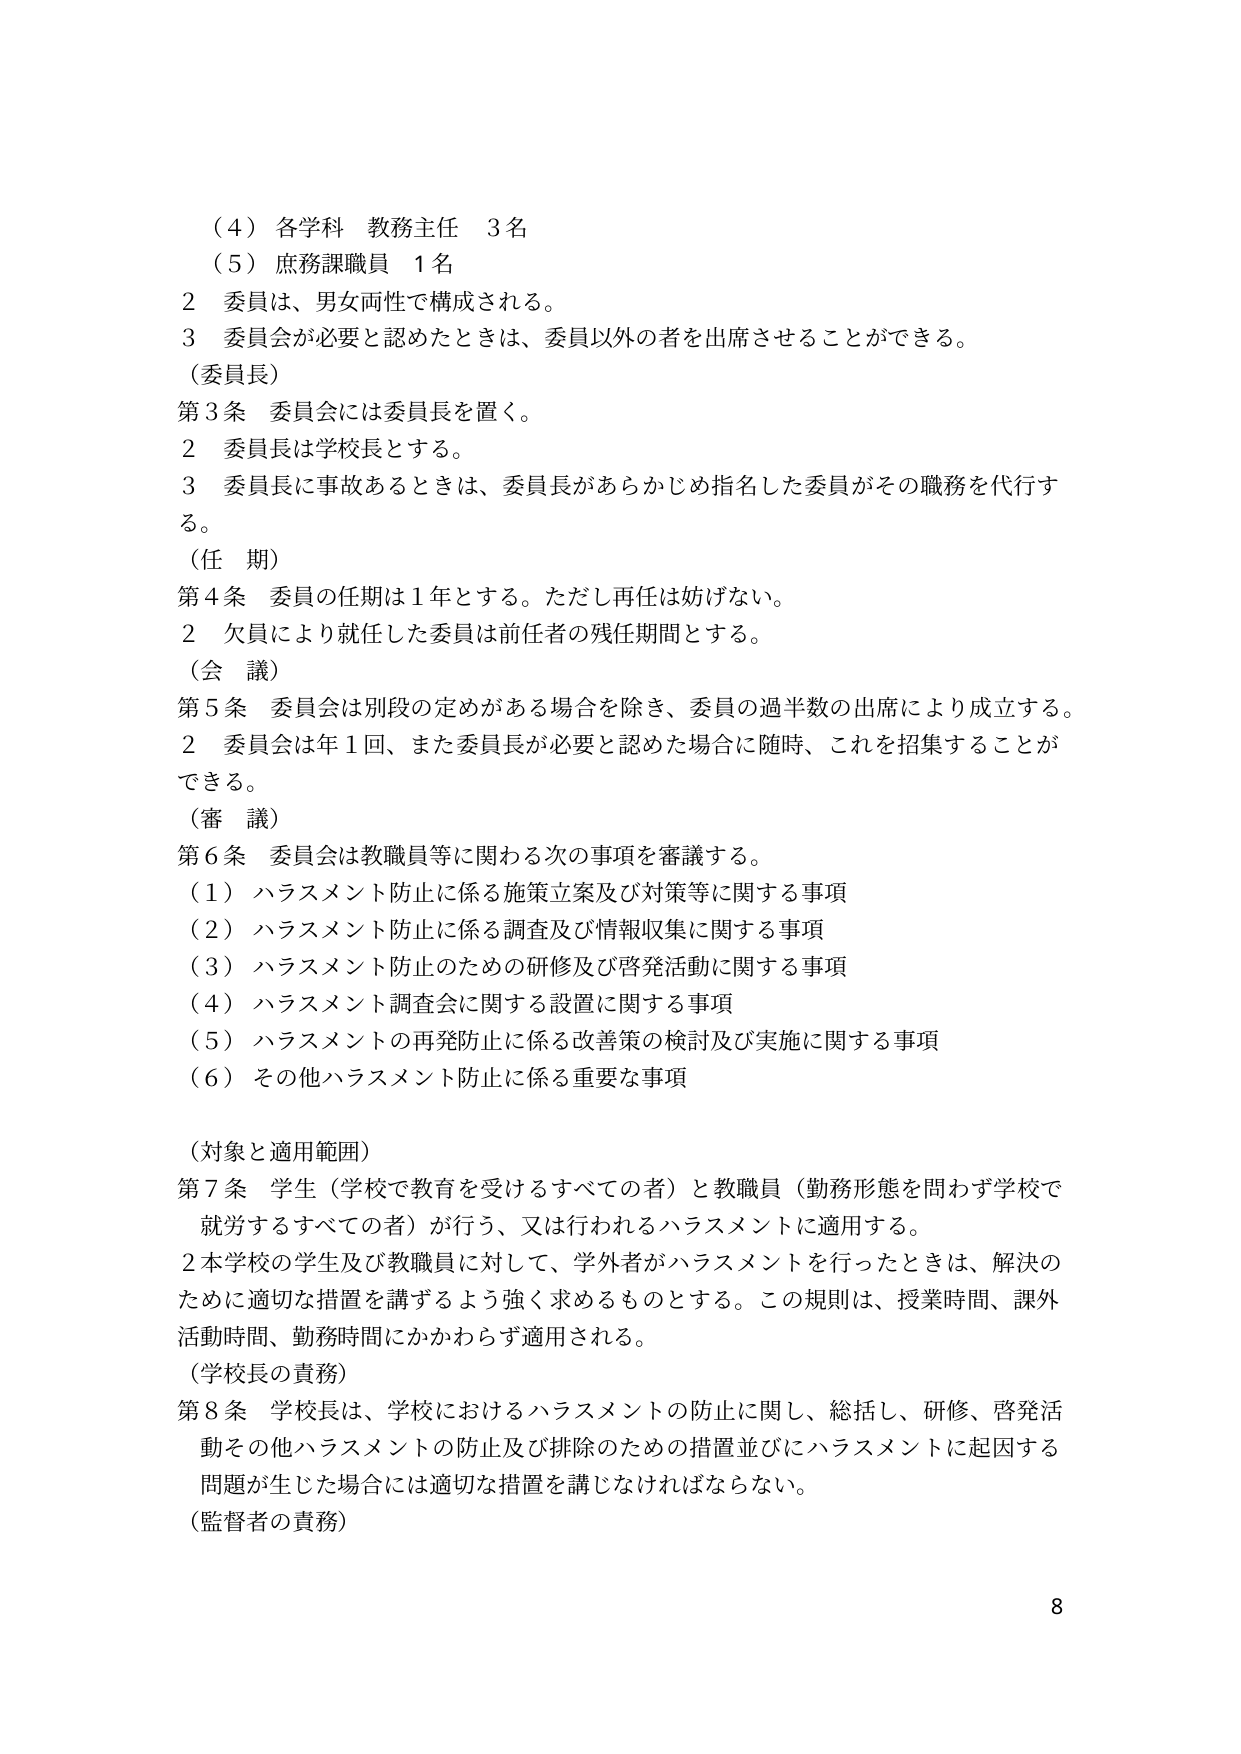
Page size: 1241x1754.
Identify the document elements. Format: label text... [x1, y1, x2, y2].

list ハラスメント防止に係る調査及び情報収集に関する事項 [177, 910, 1063, 947]
text （任 期） [177, 540, 1063, 577]
list ハラスメント調査会に関する設置に関する事項 [177, 984, 1063, 1021]
text （審 議） [177, 799, 1063, 836]
text （会 議） [177, 651, 1063, 688]
text （対象と適用範囲） [177, 1132, 1063, 1169]
text 第８条 学校長は、学校におけるハラスメントの防止に関し、総括し、研修、啓発活動その他ハラスメントの防止及び排除のための措置並びにハラスメントに起因する問題が生じた場合には適切な措置を講じなければならない。 [177, 1391, 1063, 1502]
text ３ 委員長に事故あるときは、委員長があらかじめ指名した委員がその職務を代行する。 [177, 466, 1063, 540]
list 庶務課職員 1名 [201, 244, 1063, 282]
text 第６条 委員会は教職員等に関わる次の事項を審議する。 [177, 836, 1063, 873]
list 各学科 教務主任 ３名 [201, 208, 1063, 244]
list その他ハラスメント防止に係る重要な事項 [177, 1058, 1063, 1095]
text 第４条 委員の任期は１年とする。ただし再任は妨げない。 [177, 577, 1063, 614]
text 第５条 委員会は別段の定めがある場合を除き、委員の過半数の出席により成立する。２ 委員会は年１回、また委員長が必要と認めた場合に随時、これを招集することができる。 [177, 688, 1063, 799]
text （監督者の責務） [177, 1502, 1063, 1539]
text ３ 委員会が必要と認めたときは、委員以外の者を出席させることができる。 [177, 318, 1063, 356]
list ハラスメントの再発防止に係る改善策の検討及び実施に関する事項 [177, 1021, 1063, 1058]
text ２ 委員は、男女両性で構成される。 [177, 282, 1063, 318]
text 第３条 委員会には委員長を置く。 [177, 392, 1063, 429]
list ハラスメント防止のための研修及び啓発活動に関する事項 [177, 947, 1063, 984]
text 第７条 学生（学校で教育を受けるすべての者）と教職員（勤務形態を問わず学校で就労するすべての者）が行う、又は行われるハラスメントに適用する。 [177, 1169, 1063, 1243]
text （学校長の責務） [177, 1354, 1063, 1391]
text （委員長） [177, 356, 1063, 392]
list ハラスメント防止に係る施策立案及び対策等に関する事項 [177, 873, 1063, 910]
text ２ 欠員により就任した委員は前任者の残任期間とする。 [177, 614, 1063, 651]
text ２ 委員長は学校長とする。 [177, 429, 1063, 466]
text ２本学校の学生及び教職員に対して、学外者がハラスメントを行ったときは、解決のために適切な措置を講ずるよう強く求めるものとする。この規則は、授業時間、課外活動時間、勤務時間にかかわらず適用される。 [177, 1243, 1063, 1354]
